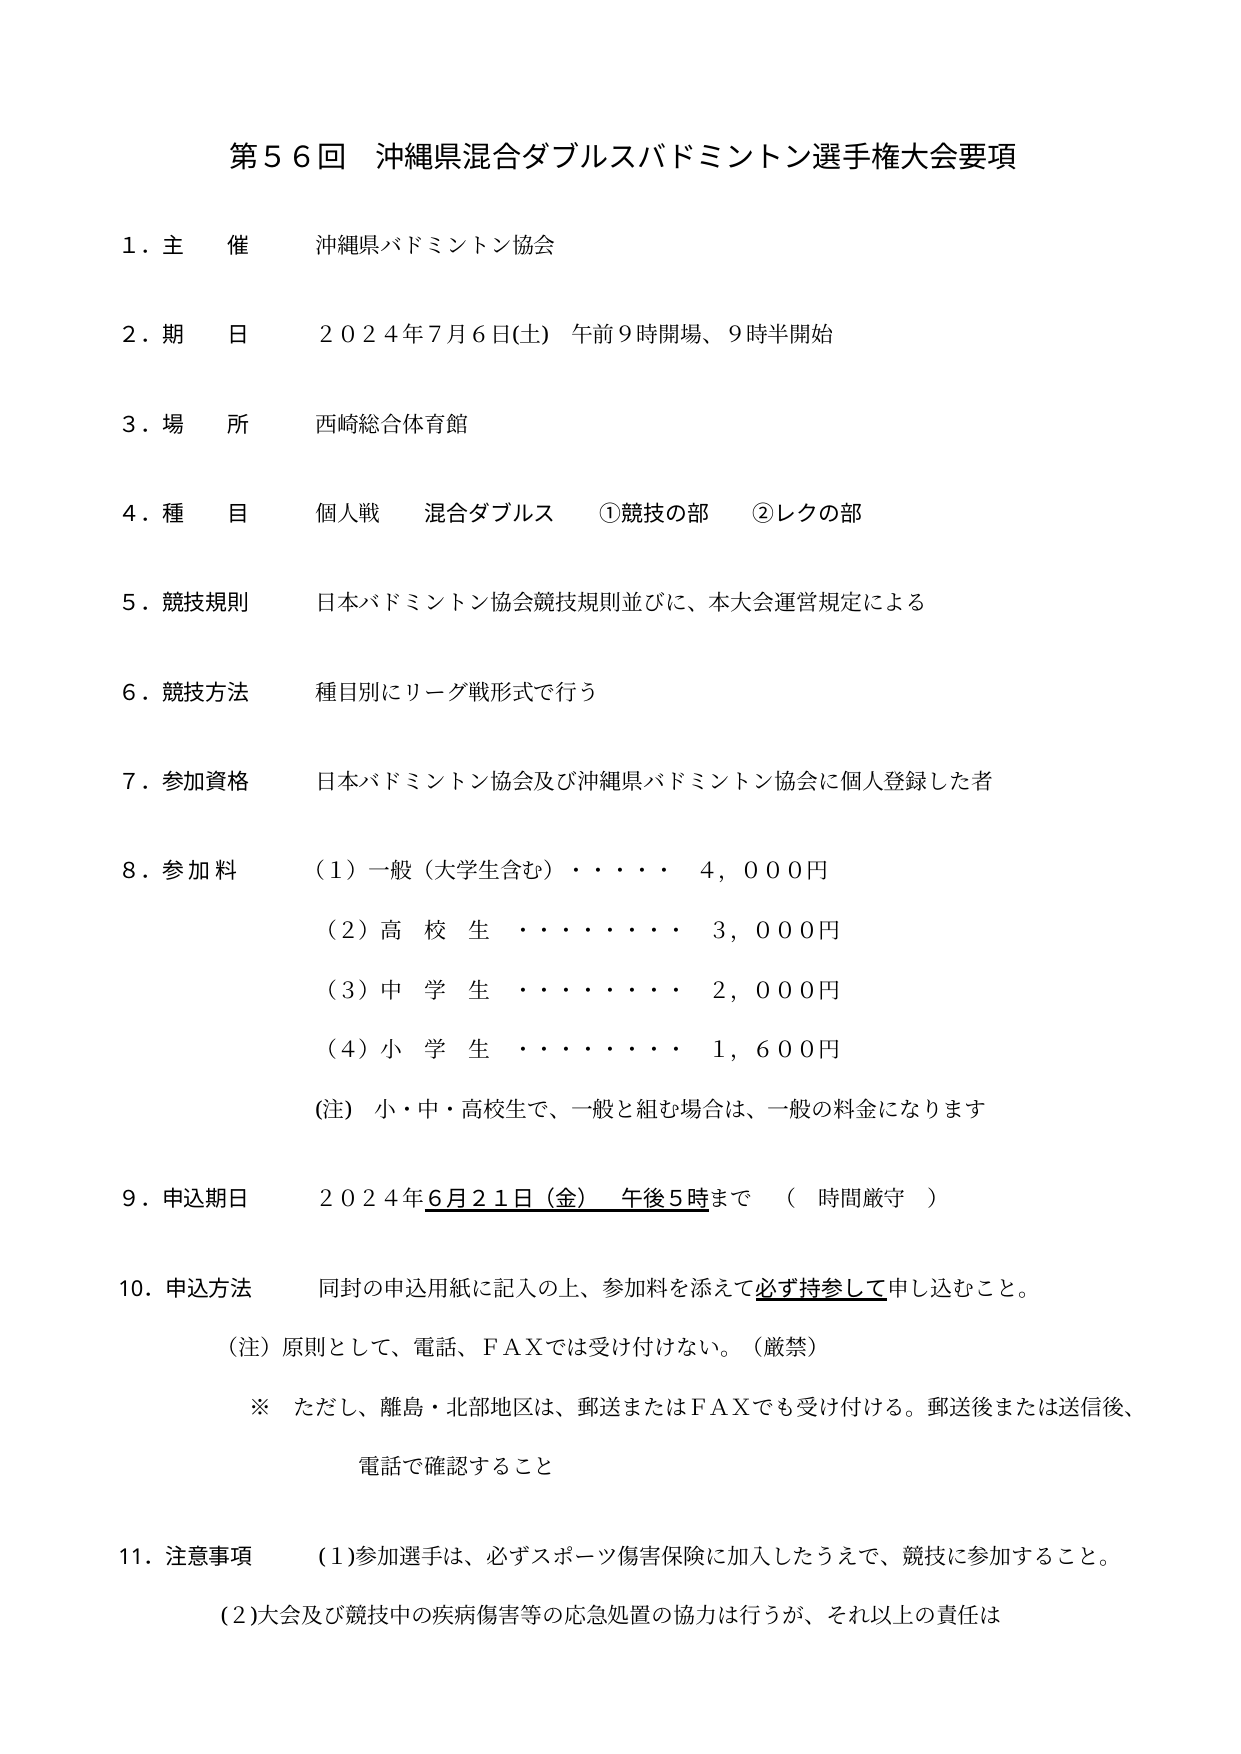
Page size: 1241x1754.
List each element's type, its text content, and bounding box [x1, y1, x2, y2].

text ６．競技方法 種目別にリーグ戦形式で行う [118, 661, 1128, 720]
text ９．申込期日 ２０２４年６月２１日（金） 午後５時まで （ 時間厳守 ） [118, 1167, 1128, 1227]
text ※ ただし、離島・北部地区は、郵送またはＦＡＸでも受け付ける。郵送後または送信後、電話で確認すること [118, 1376, 1128, 1495]
text ５．競技規則 日本バドミントン協会競技規則並びに、本大会運営規定による [118, 571, 1128, 631]
text （注）原則として、電話、ＦＡＸでは受け付けない。（厳禁） [118, 1316, 1128, 1376]
text (注) 小・中・高校生で、一般と組む場合は、一般の料金になります [118, 1078, 1128, 1137]
text 11．注意事項 (１)参加選手は、必ずスポーツ傷害保険に加入したうえで、競技に参加すること。 [118, 1525, 1128, 1584]
text ７．参加資格 日本バドミントン協会及び沖縄県バドミントン協会に個人登録した者 [118, 750, 1128, 810]
text ２．期 日 ２０２４年７月６日(土) 午前９時開場、９時半開始 [118, 303, 1128, 363]
text ４．種 目 個人戦 混合ダブルス ①競技の部 ②レクの部 [118, 482, 1128, 542]
text (２)大会及び競技中の疾病傷害等の応急処置の協力は行うが、それ以上の責任は [118, 1584, 1128, 1644]
text （２）高 校 生 ・・・・・・・・ ３，０００円 [118, 899, 1128, 959]
text ３．場 所 西崎総合体育館 [118, 393, 1128, 452]
text １．主 催 沖縄県バドミントン協会 [118, 214, 1128, 273]
text 10．申込方法 同封の申込用紙に記入の上、参加料を添えて必ず持参して申し込むこと。 [118, 1257, 1128, 1316]
text ８．参 加 料 （１）一般（大学生含む）・・・・・ ４，０００円 [118, 839, 1128, 899]
text （３）中 学 生 ・・・・・・・・ ２，０００円 [118, 959, 1128, 1018]
text 第５６回 沖縄県混合ダブルスバドミントン選手権大会要項 [118, 124, 1128, 184]
text （４）小 学 生 ・・・・・・・・ １，６００円 [118, 1018, 1128, 1078]
